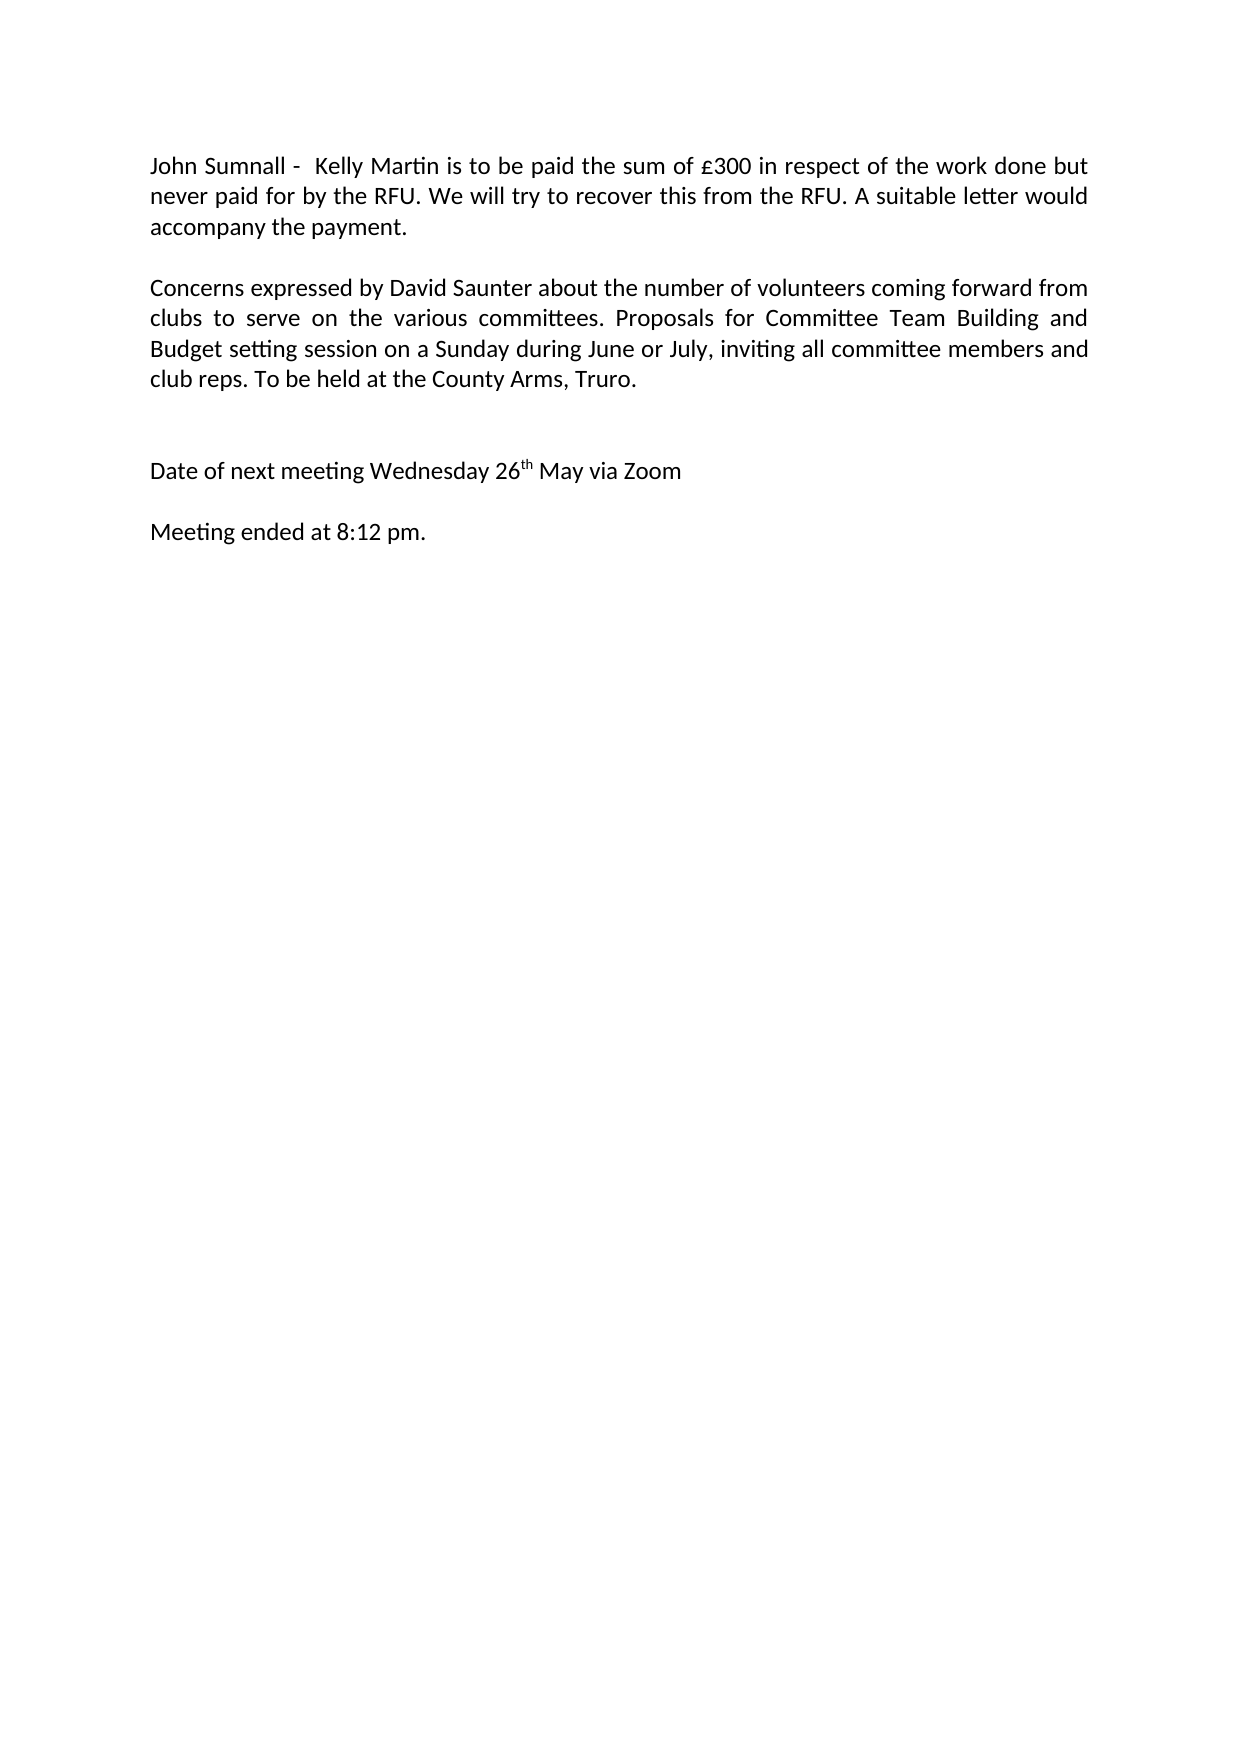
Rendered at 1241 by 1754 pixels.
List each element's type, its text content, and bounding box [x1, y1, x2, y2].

text Date of next meeting Wednesday 26th May via Zoom [150, 455, 1090, 486]
text John Sumnall - Kelly Martin is to be paid the sum of £300 in respect of the work done but never paid for by the RFU. We will try to recover this from the RFU. A suitable letter would accompany the payment. [150, 150, 1090, 242]
text Meeting ended at 8:12 pm. [150, 516, 1090, 547]
text Concerns expressed by David Saunter about the number of volunteers coming forward from clubs to serve on the various committees. Proposals for Committee Team Building and Budget setting session on a Sunday during June or July, inviting all committee members and club reps. To be held at the County Arms, Truro. [150, 272, 1090, 394]
